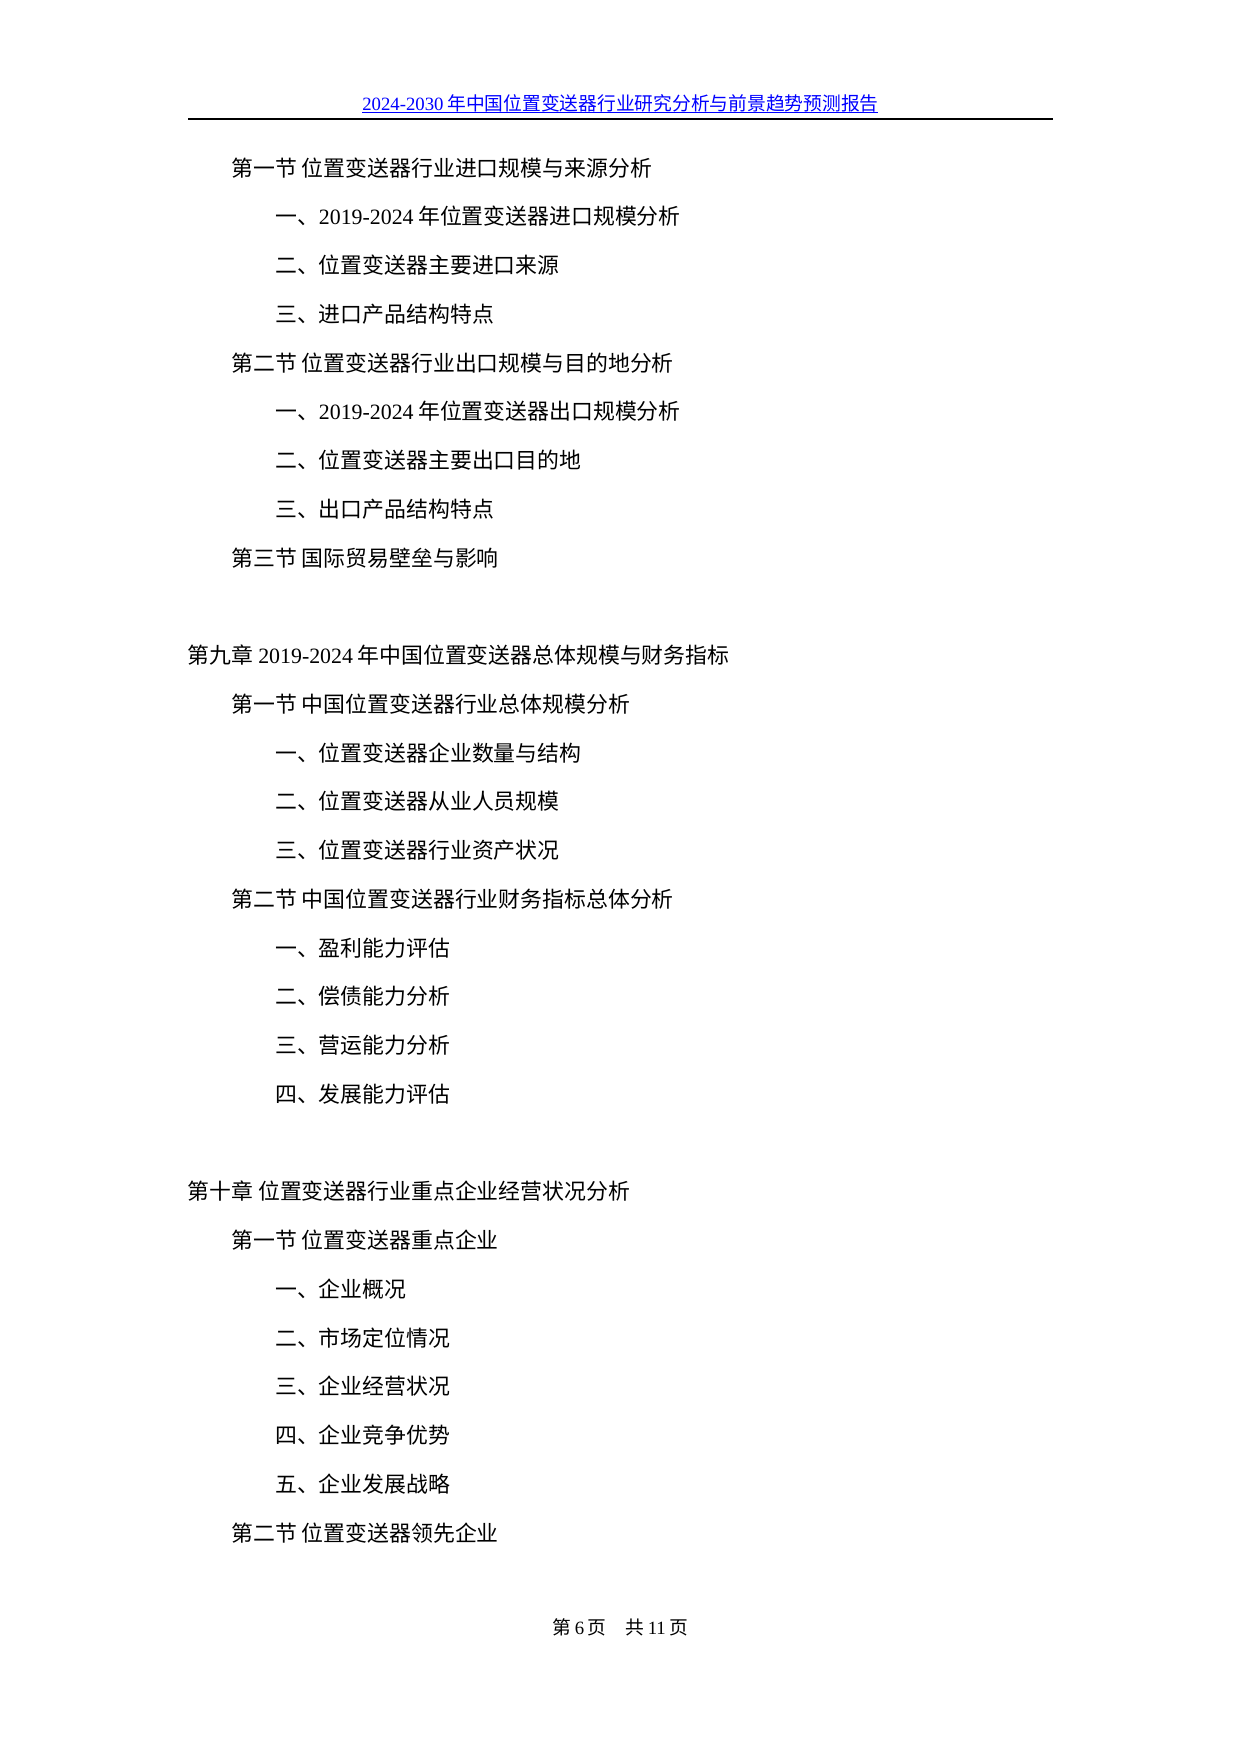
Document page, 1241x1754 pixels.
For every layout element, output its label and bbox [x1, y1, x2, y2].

text [187, 150, 1053, 1548]
